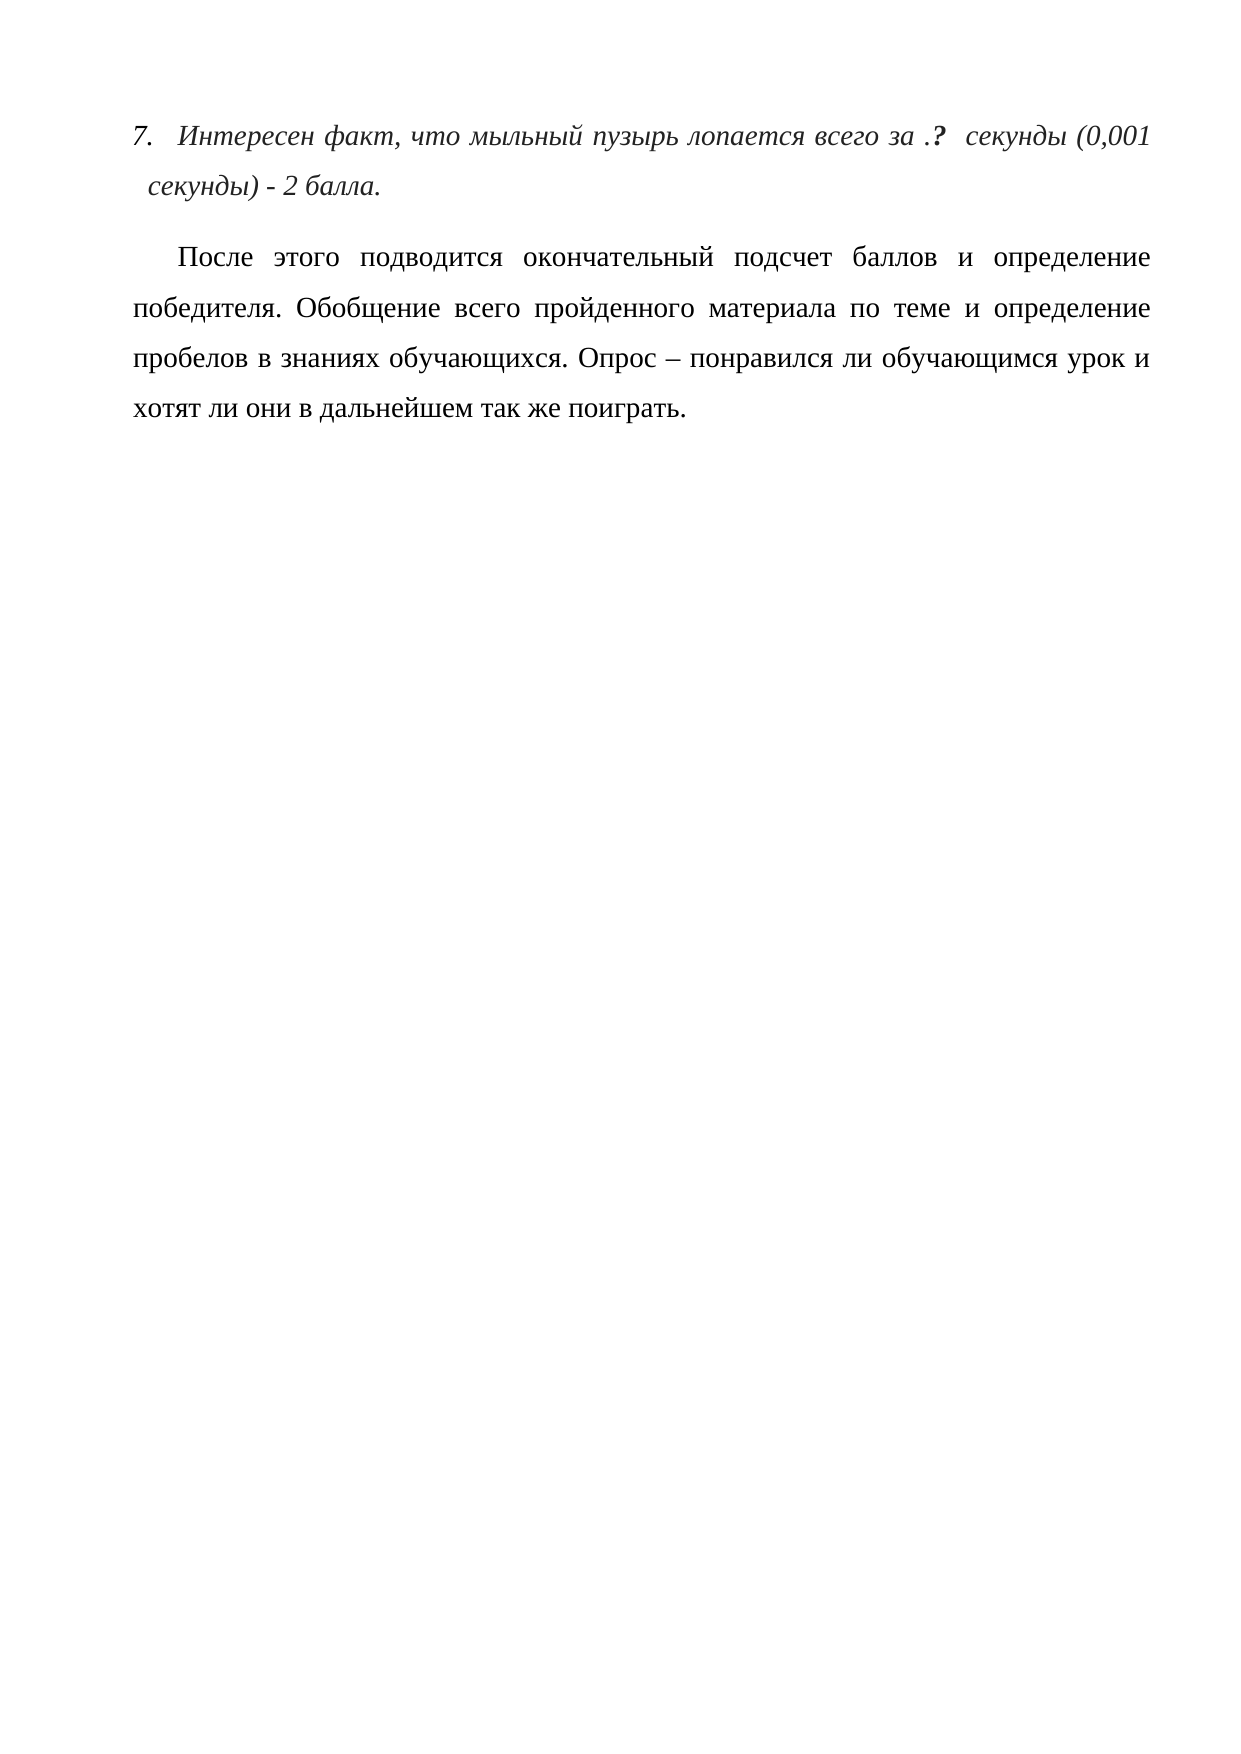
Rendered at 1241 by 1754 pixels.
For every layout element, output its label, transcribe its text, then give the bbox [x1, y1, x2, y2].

text После этого подводится окончательный подсчет баллов и определение победителя. Обобщение всего пройденного материала по теме и определение пробелов в знаниях обучающихся. Опрос – понравился ли обучающимся урок и хотят ли они в дальнейшем так же поиграть. [133, 239, 1152, 424]
list Интересен факт, что мыльный пузырь лопается всего за .? секунды (0,001 секунды) - 2 балла. [132, 118, 1152, 202]
